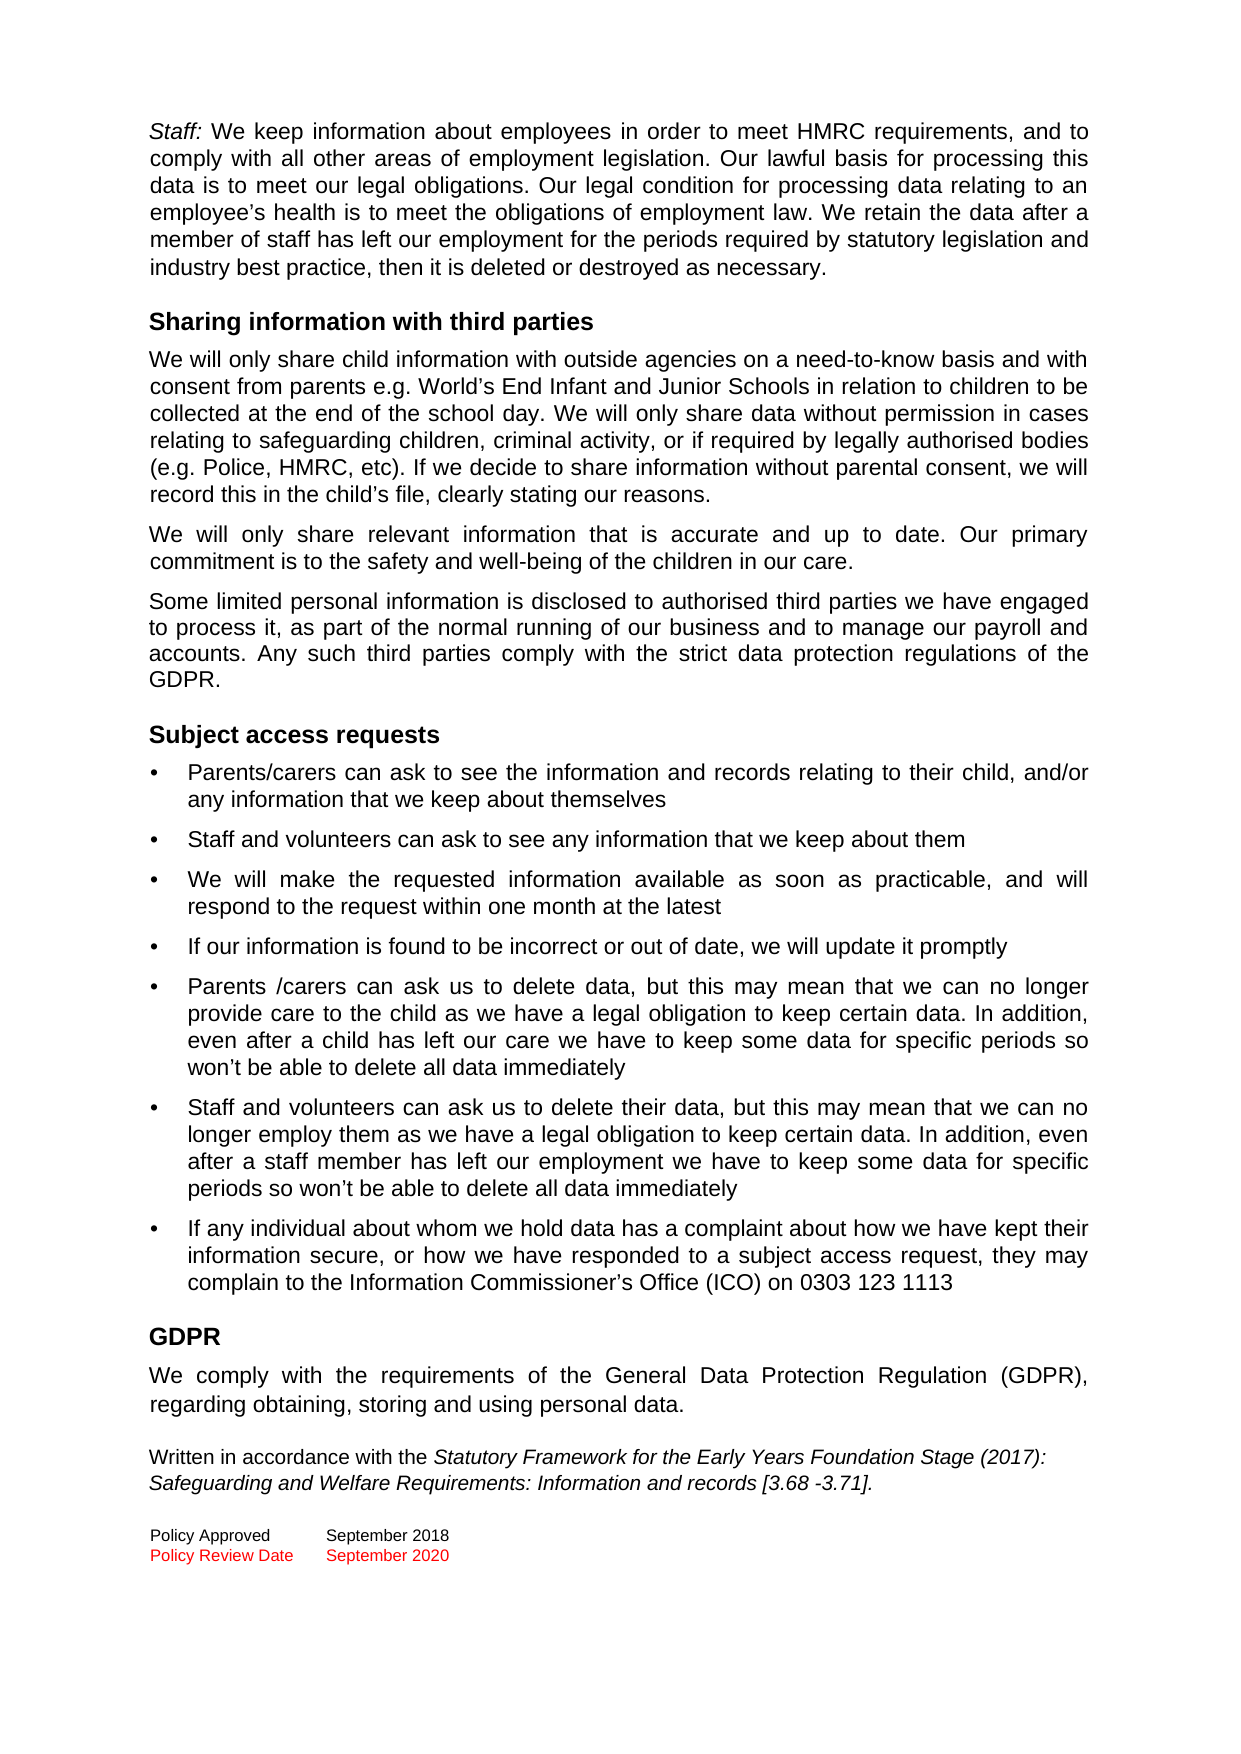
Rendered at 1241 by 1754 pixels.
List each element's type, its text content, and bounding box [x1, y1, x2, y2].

list Staff and volunteers can ask us to delete their data, but this may mean that we can no longer employ them as we have a legal obligation to keep certain data. In addition, even after a staff member has left our employment we have to keep some data for specific periods so won’t be able to delete all data immediately [150, 1094, 1089, 1201]
list If any individual about whom we hold data has a complaint about how we have kept their information secure, or how we have responded to a subject access request, they may complain to the Information Commissioner’s Office (ICO) on 0303 123 1113 [150, 1215, 1089, 1296]
list We will make the requested information available as soon as practicable, and will respond to the request within one month at the latest [150, 866, 1089, 919]
text We will only share relevant information that is accurate and up to date. Our primary commitment is to the safety and well-being of the children in our care. [148, 521, 1089, 575]
subtitle Subject access requests [148, 720, 1089, 748]
text Staff: We keep information about employees in order to meet HMRC requirements, and to comply with all other areas of employment legislation. Our lawful basis for processing this data is to meet our legal obligations. Our legal condition for processing data relating to an employee’s health is to meet the obligations of employment law. We retain the data after a member of staff has left our employment for the periods required by statutory legislation and industry best practice, then it is deleted or destroyed as necessary. [148, 118, 1089, 280]
list Parents /carers can ask us to delete data, but this may mean that we can no longer provide care to the child as we have a legal obligation to keep certain data. In addition, even after a child has left our care we have to keep some data for specific periods so won’t be able to delete all data immediately [150, 973, 1089, 1080]
text We comply with the requirements of the General Data Protection Regulation (GDPR), regarding obtaining, storing and using personal data. [148, 1362, 1089, 1417]
text We will only share child information with outside agencies on a need-to-know basis and with consent from parents e.g. World’s End Infant and Junior Schools in relation to children to be collected at the end of the school day. We will only share data without permission in cases relating to safeguarding children, criminal activity, or if required by legally authorised bodies (e.g. Police, HMRC, etc). If we decide to share information without parental consent, we will record this in the child’s file, clearly stating our reasons. [148, 346, 1089, 508]
list If our information is found to be incorrect or out of date, we will update it promptly [150, 933, 1089, 959]
text Written in accordance with the Statutory Framework for the Early Years Foundation Stage (2017): [148, 1445, 1089, 1469]
subtitle GDPR [148, 1322, 1089, 1351]
text Safeguarding and Welfare Requirements: Information and records [3.68 -3.71]. [148, 1471, 1089, 1495]
subtitle Sharing information with third parties [148, 307, 1089, 335]
list Parents/carers can ask to see the information and records relating to their child, and/or any information that we keep about themselves [150, 759, 1089, 812]
list Staff and volunteers can ask to see any information that we keep about them [150, 826, 1089, 852]
text Policy Approved September 2018 [150, 1526, 1089, 1545]
text Policy Review Date September 2020 [150, 1545, 1089, 1564]
text Some limited personal information is disclosed to authorised third parties we have engaged to process it, as part of the normal running of our business and to manage our payroll and accounts. Any such third parties comply with the strict data protection regulations of the GDPR. [148, 588, 1089, 693]
